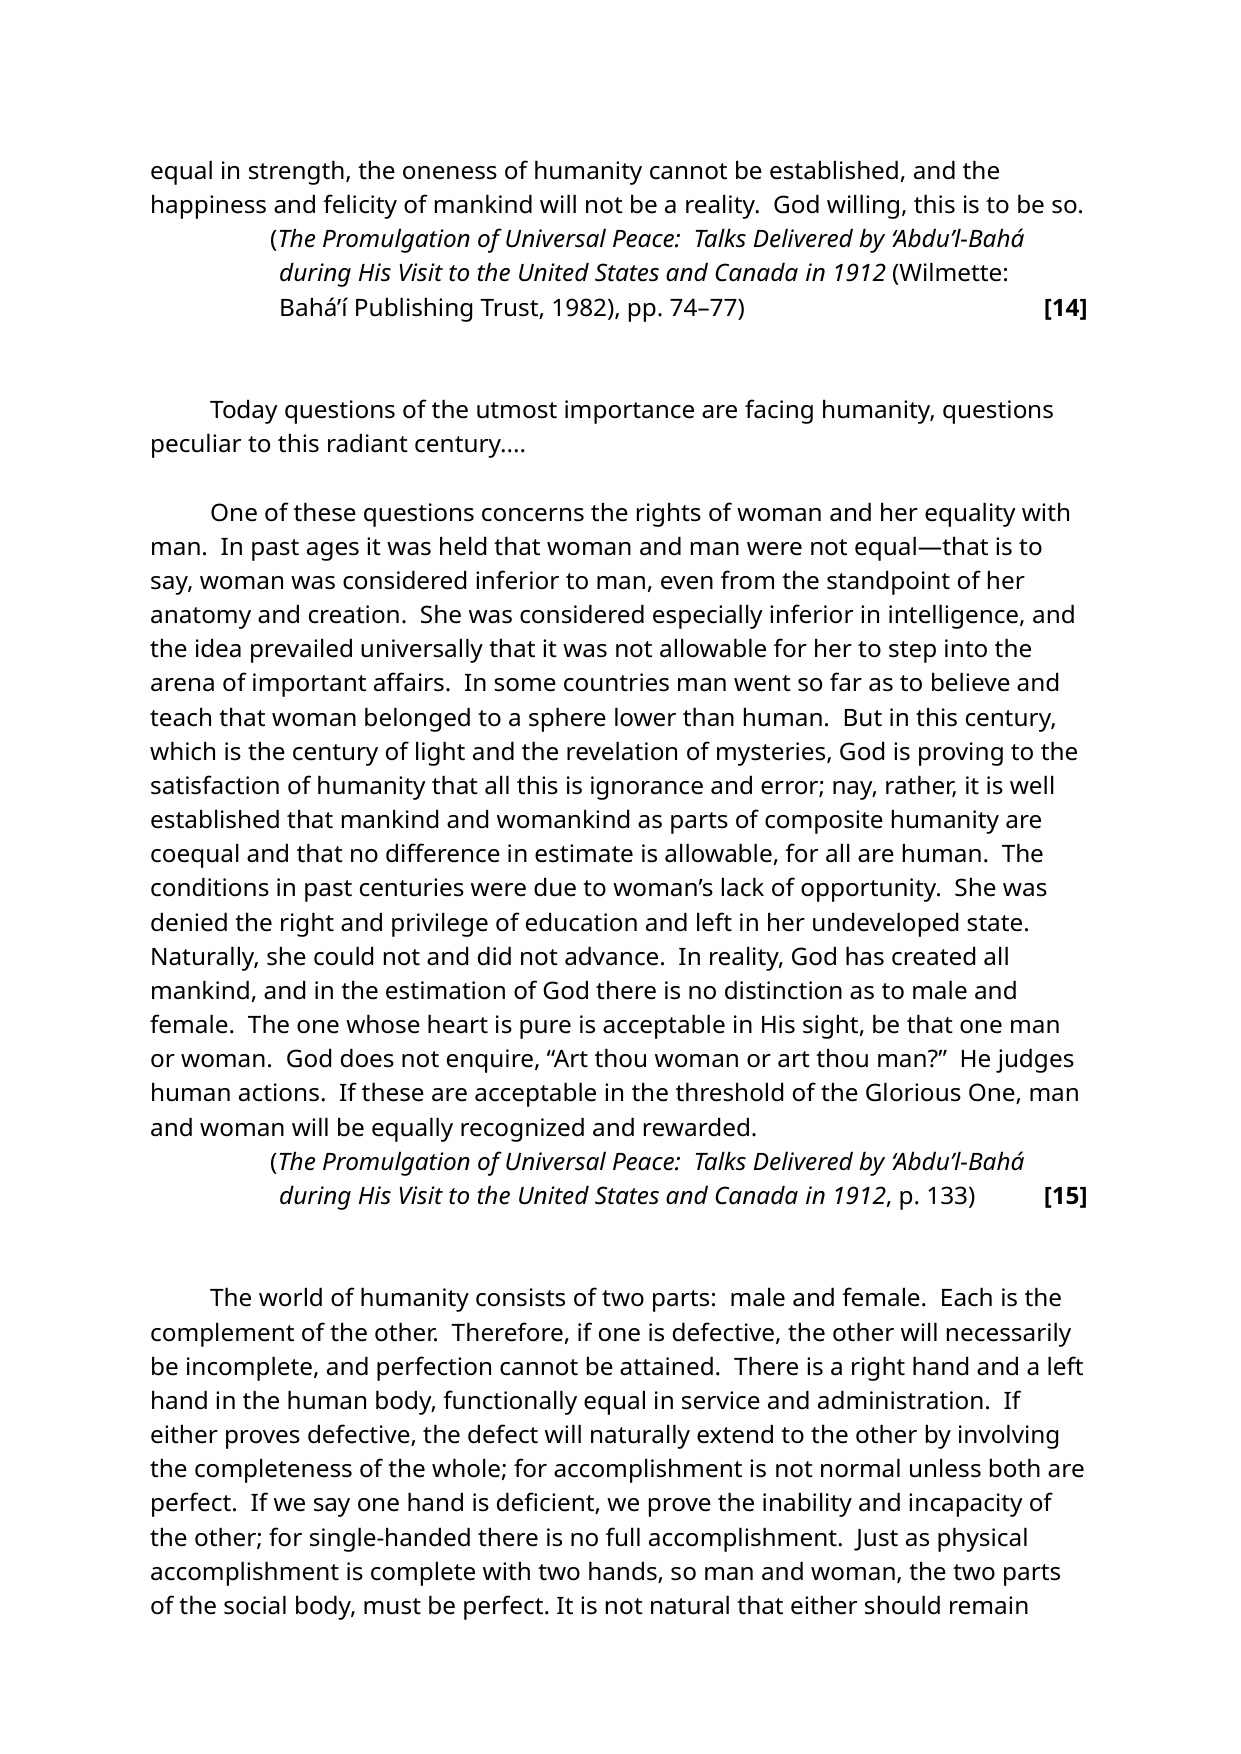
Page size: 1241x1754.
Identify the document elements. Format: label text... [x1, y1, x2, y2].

text (The Promulgation of Universal Peace: Talks Delivered by ‘Abdu’l-Bahá during His Visit to the United States and Canada in 1912 (Wilmette: Bahá’í Publishing Trust, 1982), pp. 74–77) [14] [270, 222, 1068, 323]
text (The Promulgation of Universal Peace: Talks Delivered by ‘Abdu’l-Bahá during His Visit to the United States and Canada in 1912, p. 133) [15] [270, 1144, 1068, 1211]
text Today questions of the utmost importance are facing humanity, questions peculiar to this radiant century.... [150, 393, 1090, 460]
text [150, 154, 1090, 221]
text One of these questions concerns the rights of woman and her equality with man. In past ages it was held that woman and man were not equal—that is to say, woman was considered inferior to man, even from the standpoint of her anatomy and creation. She was considered especially inferior in intelligence, and the idea prevailed universally that it was not allowable for her to step into the arena of important affairs. In some countries man went so far as to believe and teach that woman belonged to a sphere lower than human. But in this century, which is the century of light and the revelation of mysteries, God is proving to the satisfaction of humanity that all this is ignorance and error; nay, rather, it is well established that mankind and womankind as parts of composite humanity are coequal and that no difference in estimate is allowable, for all are human. The conditions in past centuries were due to woman’s lack of opportunity. She was denied the right and privilege of education and left in her undeveloped state. Naturally, she could not and did not advance. In reality, God has created all mankind, and in the estimation of God there is no distinction as to male and female. The one whose heart is pure is acceptable in His sight, be that one man or woman. God does not enquire, “Art thou woman or art thou man?” He judges human actions. If these are acceptable in the threshold of the Glorious One, man and woman will be equally recognized and rewarded. [150, 495, 1090, 1143]
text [150, 1281, 1090, 1621]
